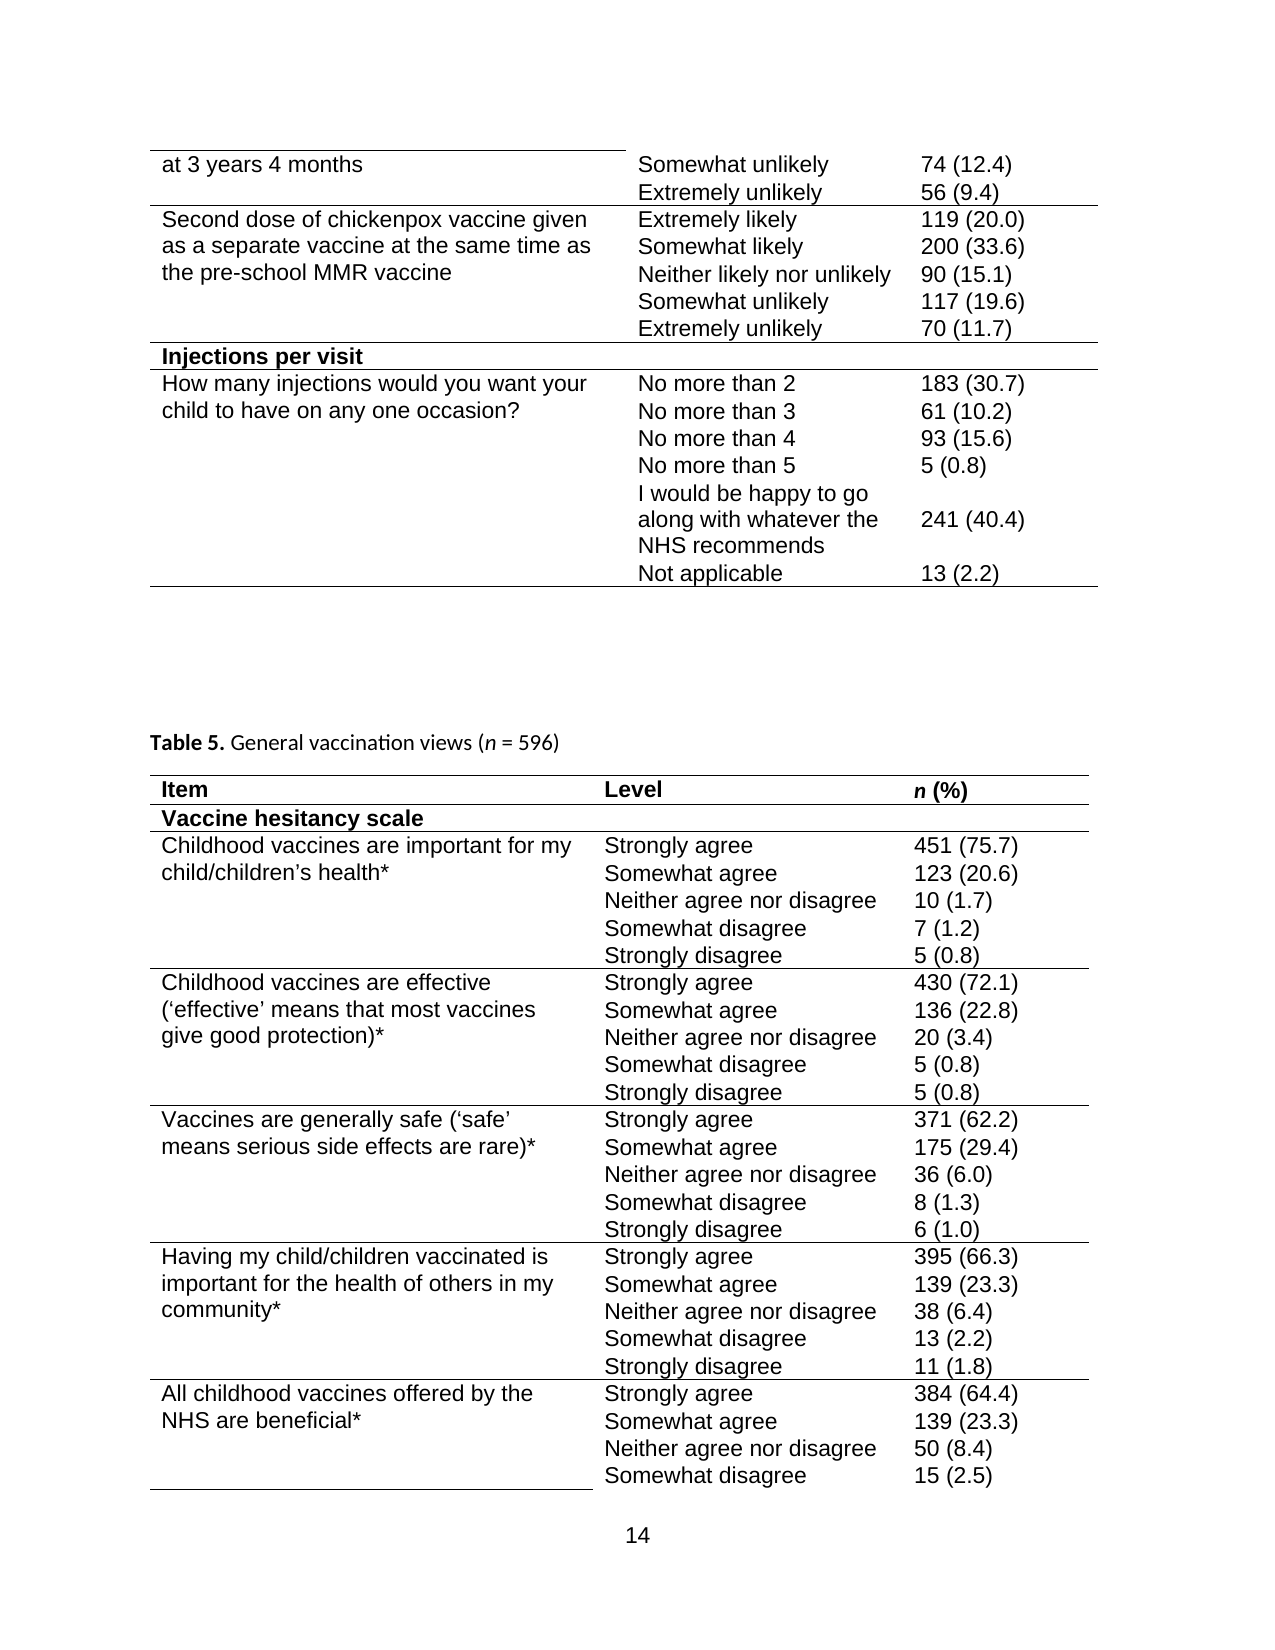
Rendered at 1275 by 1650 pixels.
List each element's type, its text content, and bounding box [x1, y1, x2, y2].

table_cell Somewhat disagree [593, 914, 903, 941]
table_cell Neither agree nor disagree [593, 1160, 903, 1187]
table_cell Somewhat likely [626, 232, 909, 259]
table_cell Somewhat agree [593, 996, 903, 1023]
table_cell 139 (23.3) [903, 1270, 1089, 1297]
table_cell 139 (23.3) [903, 1407, 1089, 1434]
table_cell 70 (11.7) [909, 314, 1097, 342]
table_cell 8 (1.3) [903, 1188, 1089, 1215]
table_cell 56 (9.4) [909, 178, 1097, 205]
table_cell Childhood vaccines are effective (‘effective’ means that most vaccines give good protection)* [150, 969, 593, 1105]
table_cell 36 (6.0) [903, 1160, 1089, 1187]
table_cell Strongly agree [593, 832, 903, 859]
table_cell No more than 3 [626, 397, 909, 424]
table_cell Having my child/children vaccinated is important for the health of others in my community* [150, 1243, 593, 1379]
table_cell Strongly agree [593, 1243, 903, 1269]
table_cell Neither agree nor disagree [593, 1434, 903, 1461]
table_cell 5 (0.8) [903, 1078, 1089, 1105]
table_cell Not applicable [626, 559, 909, 586]
table_cell Neither agree nor disagree [593, 1023, 903, 1050]
table_cell 11 (1.8) [903, 1352, 1089, 1379]
table_cell Somewhat disagree [593, 1188, 903, 1215]
table_cell 38 (6.4) [903, 1297, 1089, 1324]
table_cell 13 (2.2) [909, 559, 1097, 586]
table_cell 430 (72.1) [903, 969, 1089, 996]
table_cell 175 (29.4) [903, 1133, 1089, 1160]
table_cell Strongly agree [593, 1380, 903, 1407]
text Table 5. General vaccination views (n = 596) [150, 728, 1125, 756]
table_cell 384 (64.4) [903, 1380, 1089, 1407]
table_cell Strongly disagree [593, 1078, 903, 1105]
table_cell 93 (15.6) [909, 424, 1097, 451]
table_cell How many injections would you want your child to have on any one occasion? [150, 370, 626, 586]
table_cell 451 (75.7) [903, 832, 1089, 859]
table_cell Somewhat disagree [593, 1050, 903, 1078]
table_cell 117 (19.6) [909, 287, 1097, 314]
table_cell Strongly disagree [593, 941, 903, 968]
table_cell 123 (20.6) [903, 859, 1089, 886]
table_cell 136 (22.8) [903, 996, 1089, 1023]
table_cell Vaccines are generally safe (‘safe’ means serious side effects are rare)* [150, 1106, 593, 1242]
table_cell 6 (1.0) [903, 1215, 1089, 1242]
table_cell Somewhat agree [593, 1270, 903, 1297]
table_cell 15 (2.5) [903, 1461, 1089, 1489]
table_cell Extremely unlikely [626, 178, 909, 205]
table_cell 61 (10.2) [909, 397, 1097, 424]
table_cell 200 (33.6) [909, 232, 1097, 259]
table_cell No more than 4 [626, 424, 909, 451]
table_cell 10 (1.7) [903, 886, 1089, 913]
table_cell Neither agree nor disagree [593, 1297, 903, 1324]
table_cell 50 (8.4) [903, 1434, 1089, 1461]
table_cell Somewhat disagree [593, 1324, 903, 1352]
table_cell Strongly disagree [593, 1215, 903, 1242]
table_cell Childhood vaccines are important for my child/children’s health* [150, 832, 593, 968]
table_cell Somewhat unlikely [626, 287, 909, 314]
table_cell 119 (20.0) [909, 206, 1097, 232]
table_cell I would be happy to go along with whatever the NHS recommends [626, 479, 909, 559]
table_cell Somewhat unlikely [626, 150, 909, 177]
table_cell Injections per visit [150, 343, 1097, 369]
table_cell Neither likely nor unlikely [626, 260, 909, 287]
table_cell 90 (15.1) [909, 260, 1097, 287]
table_cell Extremely likely [626, 206, 909, 232]
table_cell Vaccine hesitancy scale [150, 805, 1089, 831]
table_cell 395 (66.3) [903, 1243, 1089, 1269]
table_header Level [593, 776, 903, 804]
table_cell No more than 5 [626, 451, 909, 479]
table_cell 183 (30.7) [909, 370, 1097, 397]
table_cell Second dose of chickenpox vaccine given as a separate vaccine at the same time as the pre-school MMR vaccine [150, 206, 626, 342]
table_cell Somewhat agree [593, 1133, 903, 1160]
table_cell Strongly agree [593, 969, 903, 996]
table_cell All childhood vaccines offered by the NHS are beneficial* [150, 1380, 593, 1489]
table_cell 20 (3.4) [903, 1023, 1089, 1050]
table_cell Strongly agree [593, 1106, 903, 1133]
table_cell Strongly disagree [593, 1352, 903, 1379]
table_cell Extremely unlikely [626, 314, 909, 342]
table_cell 5 (0.8) [909, 451, 1097, 479]
table_cell 5 (0.8) [903, 941, 1089, 968]
table_cell Somewhat agree [593, 1407, 903, 1434]
table_cell Somewhat agree [593, 859, 903, 886]
table_cell 241 (40.4) [909, 479, 1097, 559]
table_cell 13 (2.2) [903, 1324, 1089, 1352]
table_cell 5 (0.8) [903, 1050, 1089, 1078]
table_cell 371 (62.2) [903, 1106, 1089, 1133]
table_cell 7 (1.2) [903, 914, 1089, 941]
table_cell Somewhat disagree [593, 1461, 903, 1489]
table_cell Neither agree nor disagree [593, 886, 903, 913]
table_cell 74 (12.4) [909, 150, 1097, 177]
table_cell No more than 2 [626, 370, 909, 397]
table_header n (%) [903, 776, 1089, 804]
table_header Item [150, 776, 593, 804]
